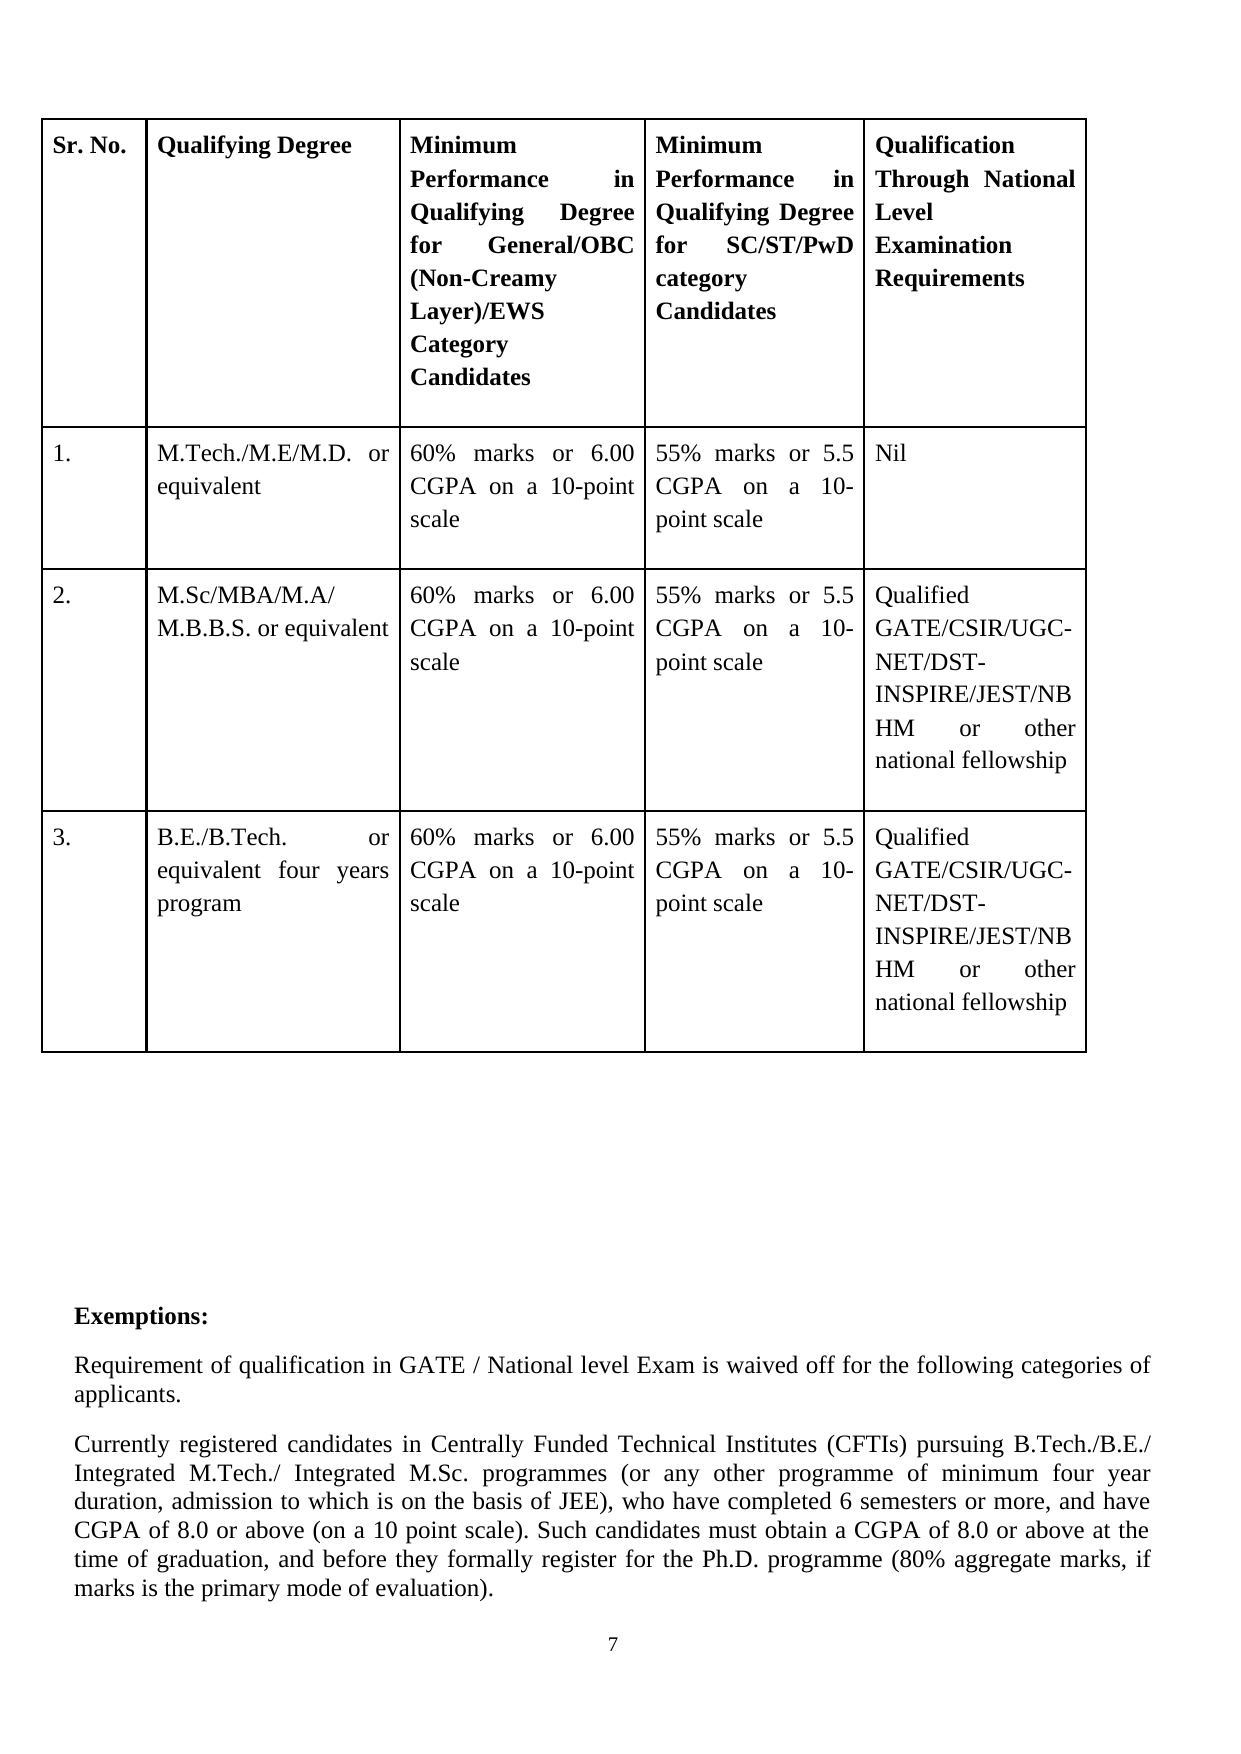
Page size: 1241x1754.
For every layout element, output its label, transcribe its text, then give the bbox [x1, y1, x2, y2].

table_cell Nil [865, 428, 1085, 568]
table_header Qualification Through National Level Examination Requirements [865, 120, 1085, 426]
table_cell M.Tech./M.E/M.D. or equivalent [148, 428, 399, 568]
table_cell Qualified GATE/CSIR/UGC-NET/DST-INSPIRE/JEST/NBHM or other national fellowship [865, 570, 1085, 809]
table_cell 55% marks or 5.5 CGPA on a 10-point scale [646, 428, 863, 568]
text Currently registered candidates in Centrally Funded Technical Institutes (CFTIs) pursuing B.Tech./B.E./ Integrated M.Tech./ Integrated M.Sc. programmes (or any other programme of minimum four year duration, admission to which is on the basis of JEE), who have completed 6 semesters or more, and have CGPA of 8.0 or above (on a 10 point scale). Such candidates must obtain a CGPA of 8.0 or above at the time of graduation, and before they formally register for the Ph.D. programme (80% aggregate marks, if marks is the primary mode of evaluation). [74, 1429, 1152, 1601]
table_cell Qualified GATE/CSIR/UGC-NET/DST-INSPIRE/JEST/NBHM or other national fellowship [865, 812, 1085, 1051]
table_header Sr. No. [43, 120, 145, 426]
table_header Minimum Performance in Qualifying Degree for SC/ST/PwD category Candidates [646, 120, 863, 426]
table_header Minimum Performance in Qualifying Degree for General/OBC (Non-Creamy Layer)/EWS Category Candidates [401, 120, 644, 426]
table_cell 2. [43, 570, 145, 809]
table_cell B.E./B.Tech. or equivalent four years program [148, 812, 399, 1051]
table_header Qualifying Degree [148, 120, 399, 426]
table_cell 55% marks or 5.5 CGPA on a 10-point scale [646, 570, 863, 809]
table_cell 60% marks or 6.00 CGPA on a 10-point scale [401, 570, 644, 809]
table_cell 1. [43, 428, 145, 568]
table_cell 55% marks or 5.5 CGPA on a 10-point scale [646, 812, 863, 1051]
table_cell 60% marks or 6.00 CGPA on a 10-point scale [401, 812, 644, 1051]
text Requirement of qualification in GATE / National level Exam is waived off for the following categories of applicants. [74, 1351, 1152, 1408]
table_cell 3. [43, 812, 145, 1051]
text Exemptions: [74, 1301, 1152, 1330]
table_cell 60% marks or 6.00 CGPA on a 10-point scale [401, 428, 644, 568]
table_cell M.Sc/MBA/M.A/M.B.B.S. or equivalent [148, 570, 399, 809]
